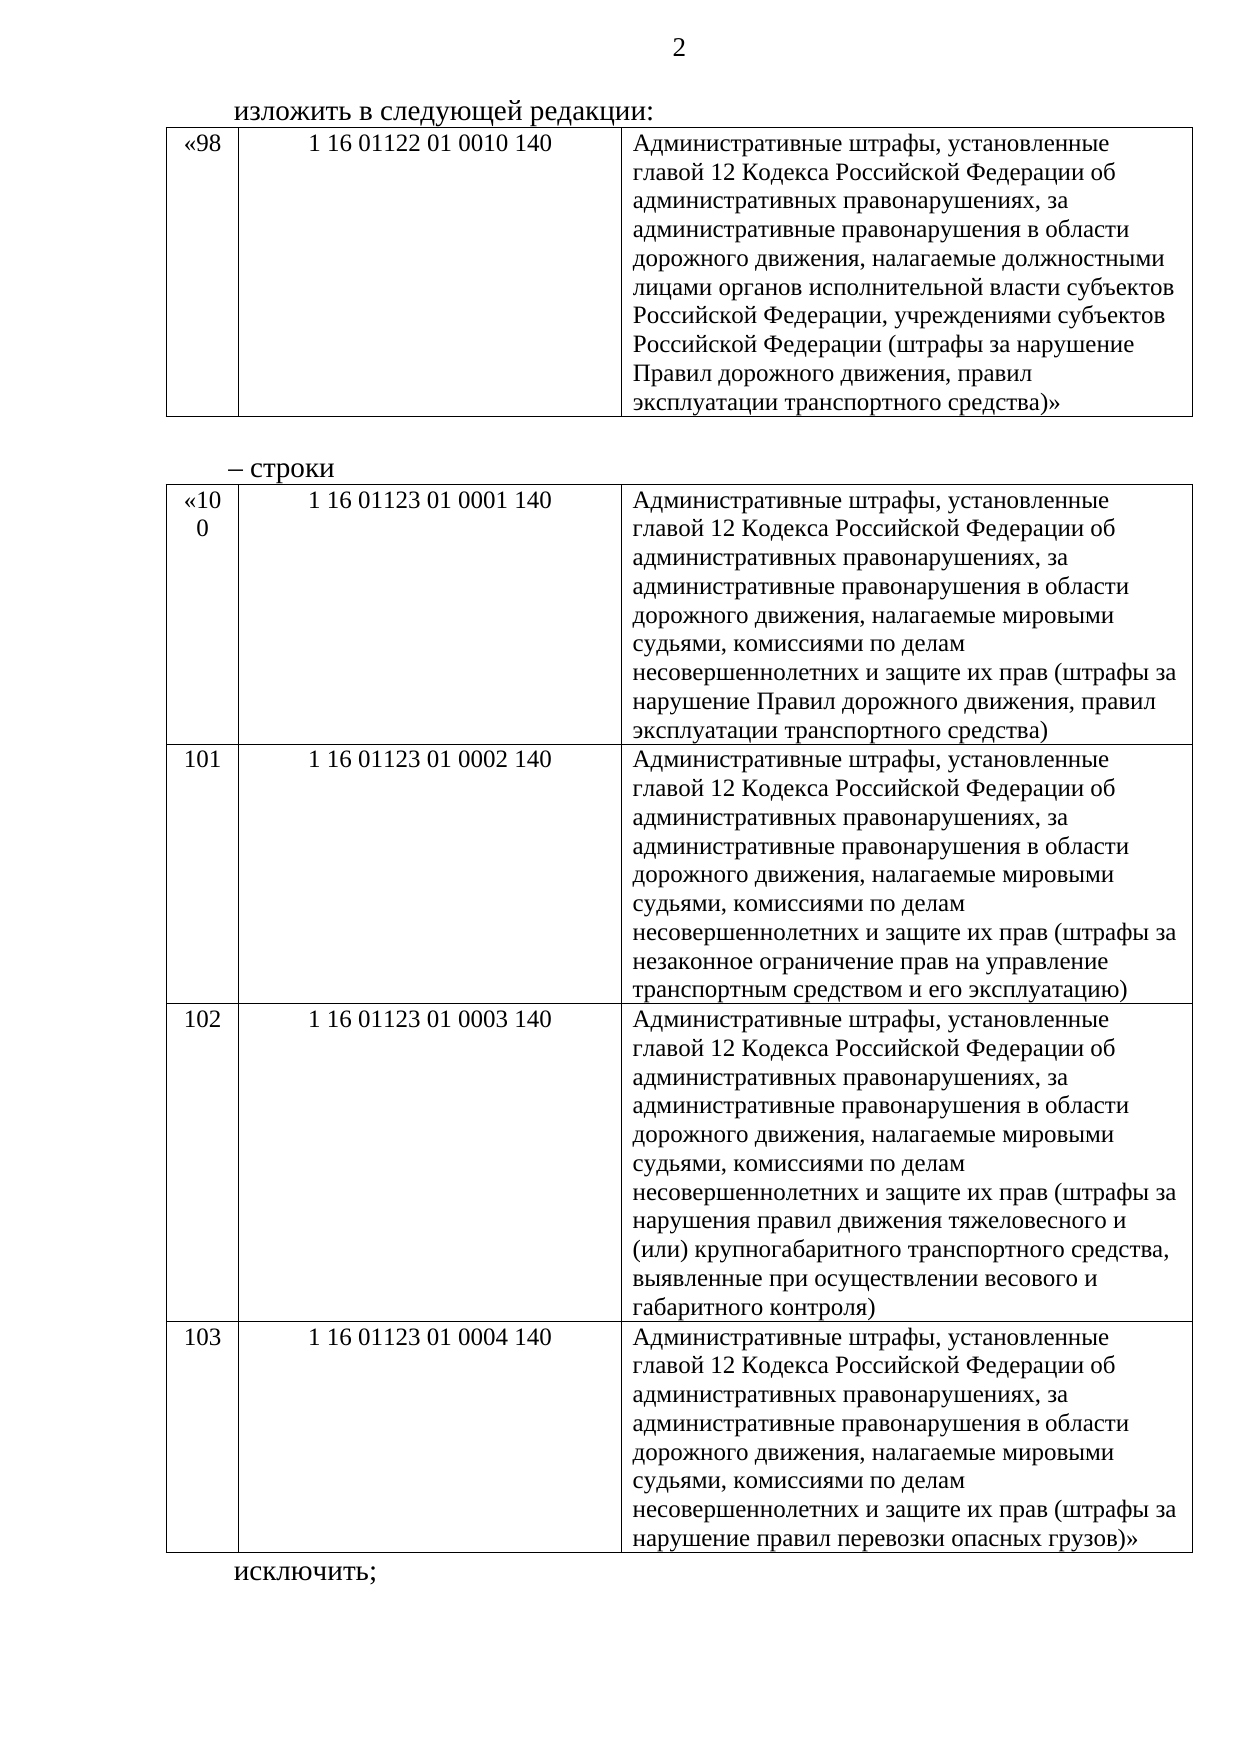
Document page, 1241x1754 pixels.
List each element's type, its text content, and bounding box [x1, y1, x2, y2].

table_header «100 [167, 485, 238, 743]
table_cell 1 16 01123 01 0004 140 [239, 1322, 621, 1552]
table_header «98 [167, 128, 238, 416]
table_cell 1 16 01123 01 0003 140 [239, 1004, 621, 1321]
table_header 1 16 01122 01 0010 140 [239, 128, 621, 416]
text изложить в следующей редакции: [177, 93, 1181, 127]
table_header Административные штрафы, установленные главой 12 Кодекса Российской Федерации об административных правонарушениях, за административные правонарушения в области дорожного движения, налагаемые мировыми судьями, комиссиями по делам несовершеннолетних и защите их прав (штрафы за нарушение Правил дорожного движения, правил эксплуатации транспортного средства) [622, 485, 1192, 743]
table_cell Административные штрафы, установленные главой 12 Кодекса Российской Федерации об административных правонарушениях, за административные правонарушения в области дорожного движения, налагаемые мировыми судьями, комиссиями по делам несовершеннолетних и защите их прав (штрафы за нарушения правил движения тяжеловесного и (или) крупногабаритного транспортного средства, выявленные при осуществлении весового и габаритного контроля) [622, 1004, 1192, 1321]
table_cell 101 [167, 745, 238, 1003]
text – строки [177, 450, 1181, 484]
text исключить; [177, 1553, 1181, 1586]
table_cell 103 [167, 1322, 238, 1552]
table_cell Административные штрафы, установленные главой 12 Кодекса Российской Федерации об административных правонарушениях, за административные правонарушения в области дорожного движения, налагаемые мировыми судьями, комиссиями по делам несовершеннолетних и защите их прав (штрафы за нарушение правил перевозки опасных грузов)» [622, 1322, 1192, 1552]
table_cell Административные штрафы, установленные главой 12 Кодекса Российской Федерации об административных правонарушениях, за административные правонарушения в области дорожного движения, налагаемые мировыми судьями, комиссиями по делам несовершеннолетних и защите их прав (штрафы за незаконное ограничение прав на управление транспортным средством и его эксплуатацию) [622, 745, 1192, 1003]
table_cell 102 [167, 1004, 238, 1321]
table_cell 1 16 01123 01 0002 140 [239, 745, 621, 1003]
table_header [622, 128, 1192, 416]
table_header 1 16 01123 01 0001 140 [239, 485, 621, 743]
